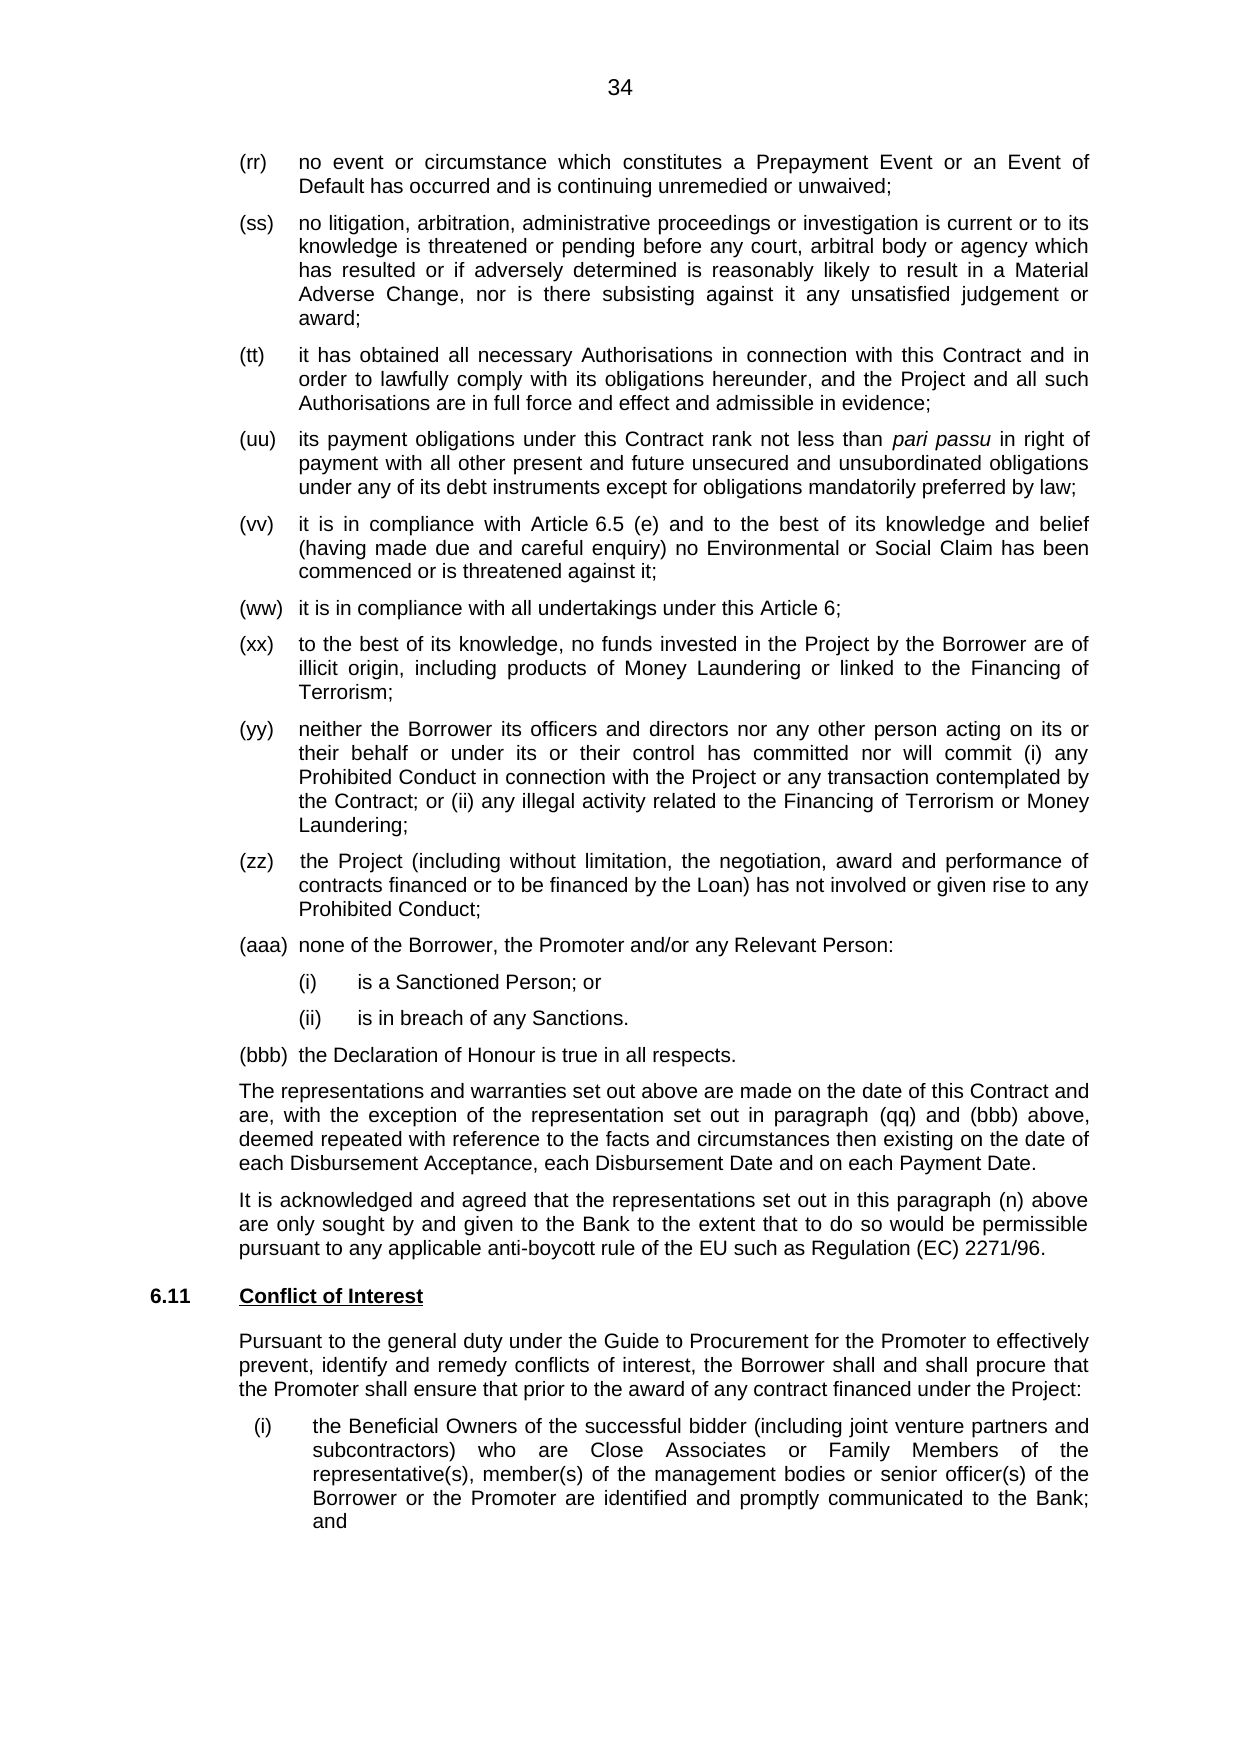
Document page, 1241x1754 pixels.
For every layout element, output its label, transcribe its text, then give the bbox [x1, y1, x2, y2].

list is a Sanctioned Person; or [298, 970, 1090, 994]
text The representations and warranties set out above are made on the date of this Contract and are, with the exception of the representation set out in paragraph (d) and (o) above, deemed repeated with reference to the facts and circumstances then existing on the date of each Disbursement Acceptance, each Disbursement Date and on each Payment Date. [239, 1079, 1090, 1175]
list Conflict of Interest [150, 1284, 1090, 1308]
list the Beneficial Owners of the successful bidder (including joint venture partners and subcontractors) who are Close Associates or Family Members of the representative(s), member(s) of the management bodies or senior officer(s) of the Borrower or the Promoter are identified and promptly communicated to the Bank; and [253, 1413, 1090, 1533]
list it has obtained all necessary Authorisations in connection with this Contract and in order to lawfully comply with its obligations hereunder, and the Project and all such Authorisations are in full force and effect and admissible in evidence; [239, 343, 1090, 414]
list the Declaration of Honour is true in all respects. [239, 1043, 1090, 1067]
text It is acknowledged and agreed that the representations set out in this paragraph (n) above are only sought by and given to the Bank to the extent that to do so would be permissible pursuant to any applicable anti-boycott rule of the EU such as Regulation (EC) 2271/96. [239, 1187, 1090, 1259]
list its payment obligations under this Contract rank not less than pari passu in right of payment with all other present and future unsecured and unsubordinated obligations under any of its debt instruments except for obligations mandatorily preferred by law; [239, 427, 1090, 499]
list is in breach of any Sanctions. [298, 1006, 1090, 1030]
list no event or circumstance which constitutes a Prepayment Event or an Event of Default has occurred and is continuing unremedied or unwaived; [239, 150, 1090, 198]
list to the best of its knowledge, no funds invested in the Project by the Borrower are of illicit origin, including products of Money Laundering or linked to the Financing of Terrorism; [239, 632, 1090, 704]
list it is in compliance with Article 6.5 (e) and to the best of its knowledge and belief (having made due and careful enquiry) no Environmental or Social Claim has been commenced or is threatened against it; [239, 511, 1090, 583]
list neither the Borrower its officers and directors nor any other person acting on its or their behalf or under its or their control has committed nor will commit (i) any Prohibited Conduct in connection with the Project or any transaction contemplated by the Contract; or (ii) any illegal activity related to the Financing of Terrorism or Money Laundering; [239, 717, 1090, 836]
list none of the Borrower, the Promoter and/or any Relevant Person: [239, 933, 1090, 957]
list no litigation, arbitration, administrative proceedings or investigation is current or to its knowledge is threatened or pending before any court, arbitral body or agency which has resulted or if adversely determined is reasonably likely to result in a Material Adverse Change, nor is there subsisting against it any unsatisfied judgement or award; [239, 210, 1090, 330]
text Pursuant to the general duty under the Guide to Procurement for the Promoter to effectively prevent, identify and remedy conflicts of interest, the Borrower shall and shall procure that the Promoter shall ensure that prior to the award of any contract financed under the Project: [239, 1329, 1090, 1401]
list the Project (including without limitation, the negotiation, award and performance of contracts financed or to be financed by the Loan) has not involved or given rise to any Prohibited Conduct; [239, 849, 1090, 921]
list it is in compliance with all undertakings under this Article 6; [239, 596, 1090, 620]
